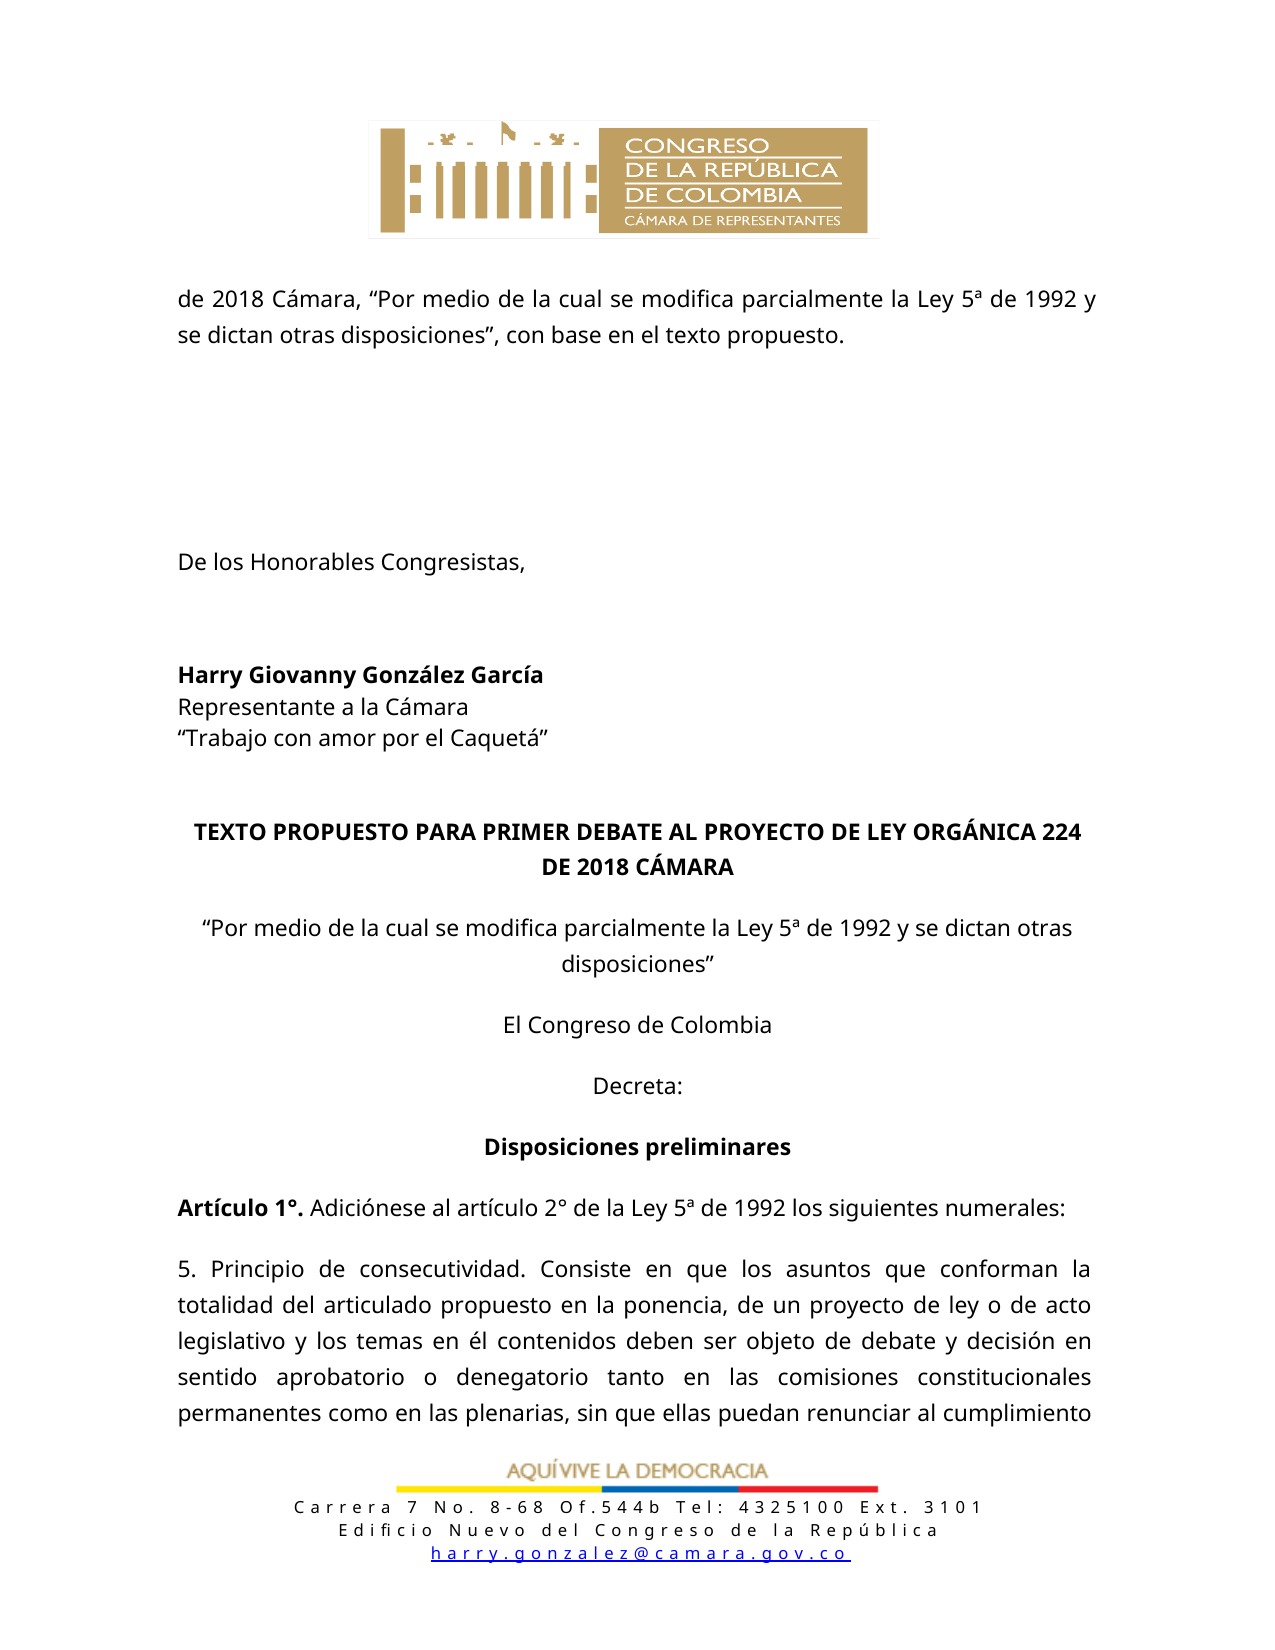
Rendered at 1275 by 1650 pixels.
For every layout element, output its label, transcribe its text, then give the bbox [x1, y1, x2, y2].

text TEXTO PROPUESTO PARA PRIMER DEBATE AL proyecto de ley ORGÁNICA 224 DE 2018 CÁMARA [177, 815, 1098, 883]
text De los Honorables Congresistas, [177, 546, 1098, 577]
text El Congreso de Colombia [177, 1009, 1098, 1040]
picture [381, 1452, 894, 1496]
picture [368, 120, 880, 239]
text Artículo 1°. Adiciónese al artículo 2° de la Ley 5ª de 1992 los siguientes numerales: [177, 1192, 1093, 1223]
text Representante a la Cámara [177, 690, 1098, 722]
text Harry Giovanny González García [177, 659, 1098, 690]
text “Trabajo con amor por el Caquetá” [177, 722, 1098, 753]
text Disposiciones preliminares [177, 1131, 1098, 1162]
text Decreta: [177, 1070, 1098, 1101]
text “Por medio de la cual se modifica parcialmente la Ley 5ª de 1992 y se dictan otras disposiciones” [177, 912, 1098, 979]
